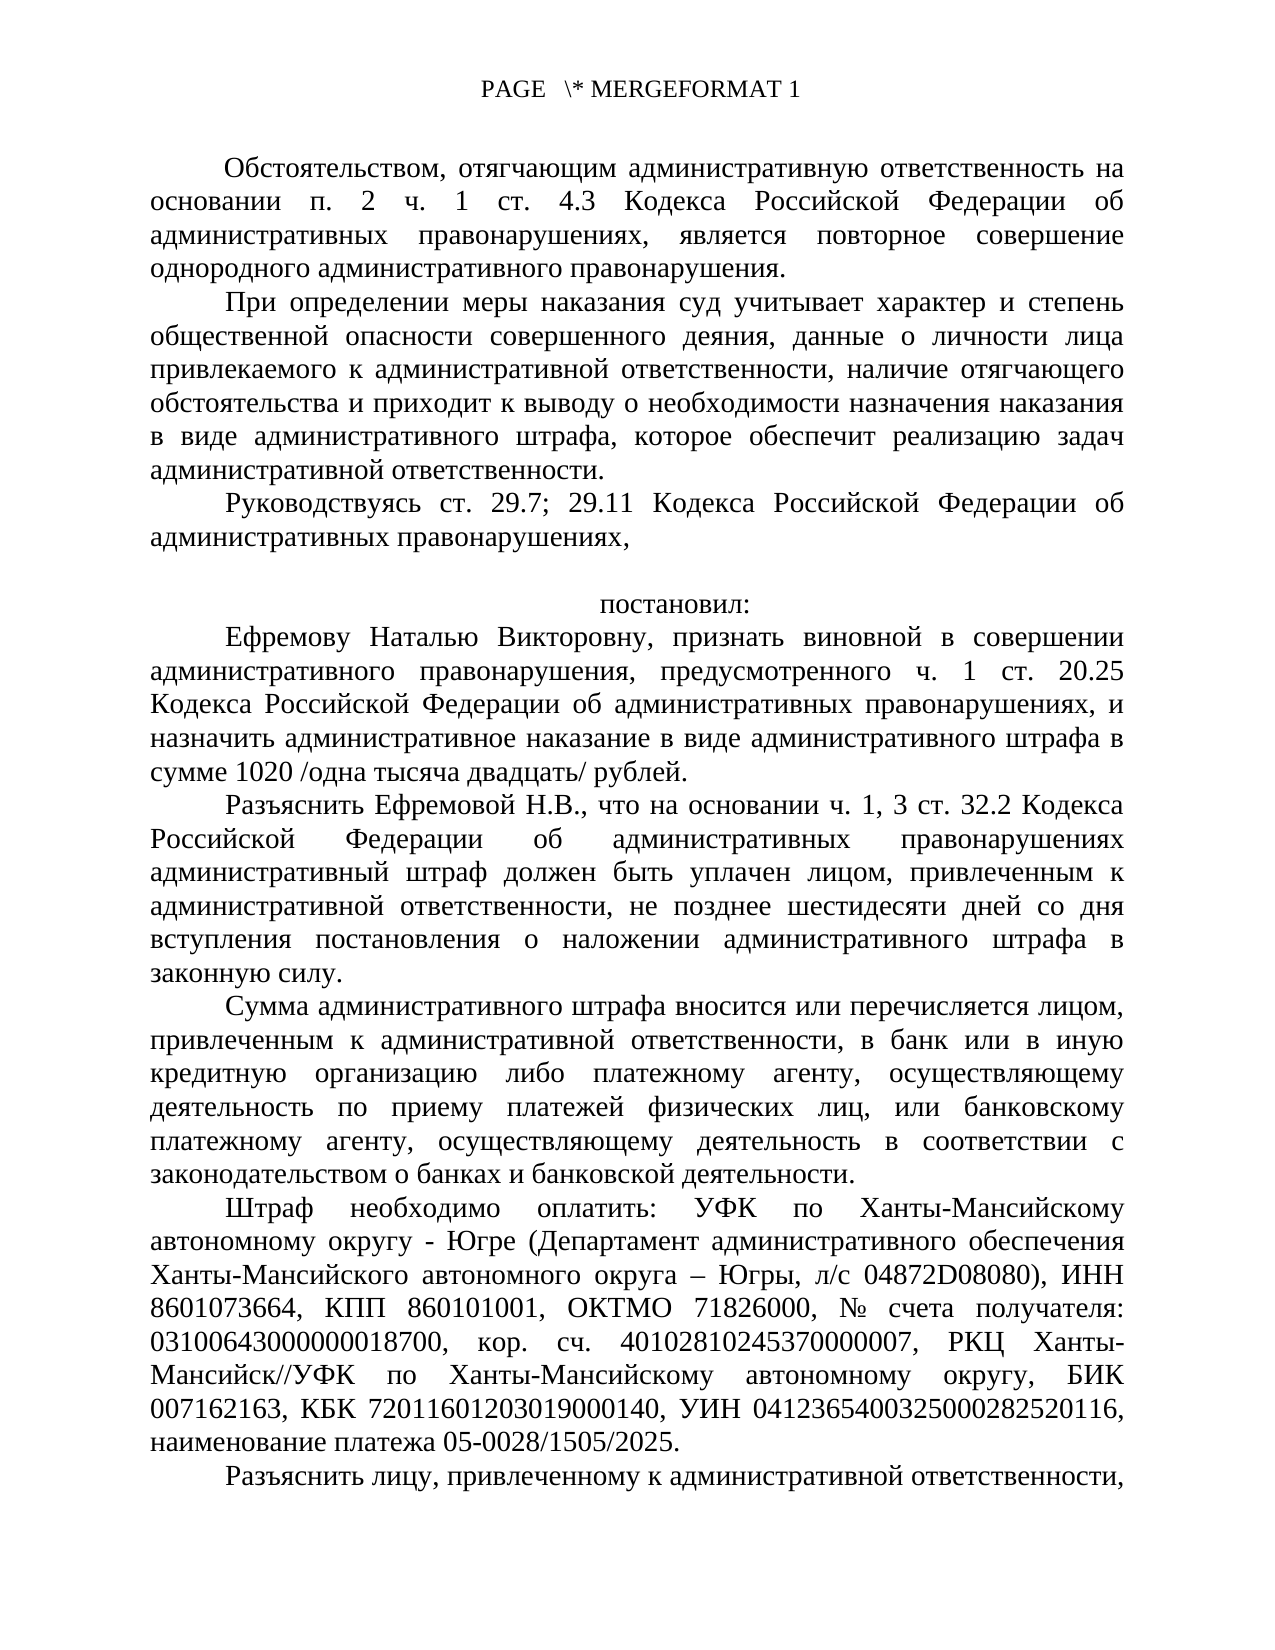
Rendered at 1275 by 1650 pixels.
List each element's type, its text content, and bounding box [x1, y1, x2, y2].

text Сумма административного штрафа вносится или перечисляется лицом, привлеченным к административной ответственности, в банк или в иную кредитную организацию либо платежному агенту, осуществляющему деятельность по приему платежей физических лиц, или банковскому платежному агенту, осуществляющему деятельность в соответствии с законодательством о банках и банковской деятельности. [150, 988, 1125, 1190]
text Разъяснить Ефремовой Н.В., что на основании ч. 1, 3 ст. 32.2 Кодекса Российской Федерации об административных правонарушениях административный штраф должен быть уплачен лицом, привлеченным к административной ответственности, не позднее шестидесяти дней со дня вступления постановления о наложении административного штрафа в законную силу. [150, 787, 1125, 988]
text Штраф необходимо оплатить: УФК по Ханты-Мансийскому автономному округу - Югре (Департамент административного обеспечения Ханты-Мансийского автономного округа – Югры, л/с 04872D08080), ИНН 8601073664, КПП 860101001, ОКТМО 71826000, № счета получателя: 03100643000000018700, кор. сч. 40102810245370000007, РКЦ Ханты-Мансийск//УФК по Ханты-Мансийскому автономному округу, БИК 007162163, КБК 72011601203019000140, УИН 0412365400325000282520116, наименование платежа 05-0028/1505/2025. [150, 1190, 1125, 1458]
text При определении меры наказания суд учитывает характер и степень общественной опасности совершенного деяния, данные о личности лица привлекаемого к административной ответственности, наличие отягчающего обстоятельства и приходит к выводу о необходимости назначения наказания в виде административного штрафа, которое обеспечит реализацию задач административной ответственности. [150, 284, 1125, 485]
text Ефремову Наталью Викторовну, признать виновной в совершении административного правонарушения, предусмотренного ч. 1 ст. 20.25 Кодекса Российской Федерации об административных правонарушениях, и назначить административное наказание в виде административного штрафа в сумме 1020 /одна тысяча двадцать/ рублей. [150, 619, 1125, 787]
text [150, 1458, 1125, 1492]
text Обстоятельством, отягчающим административную ответственность на основании п. 2 ч. 1 ст. 4.3 Кодекса Российской Федерации об административных правонарушениях, является повторное совершение однородного административного правонарушения. [150, 150, 1125, 284]
text Руководствуясь ст. 29.7; 29.11 Кодекса Российской Федерации об административных правонарушениях, [150, 485, 1125, 552]
text постановил: [150, 586, 1125, 619]
